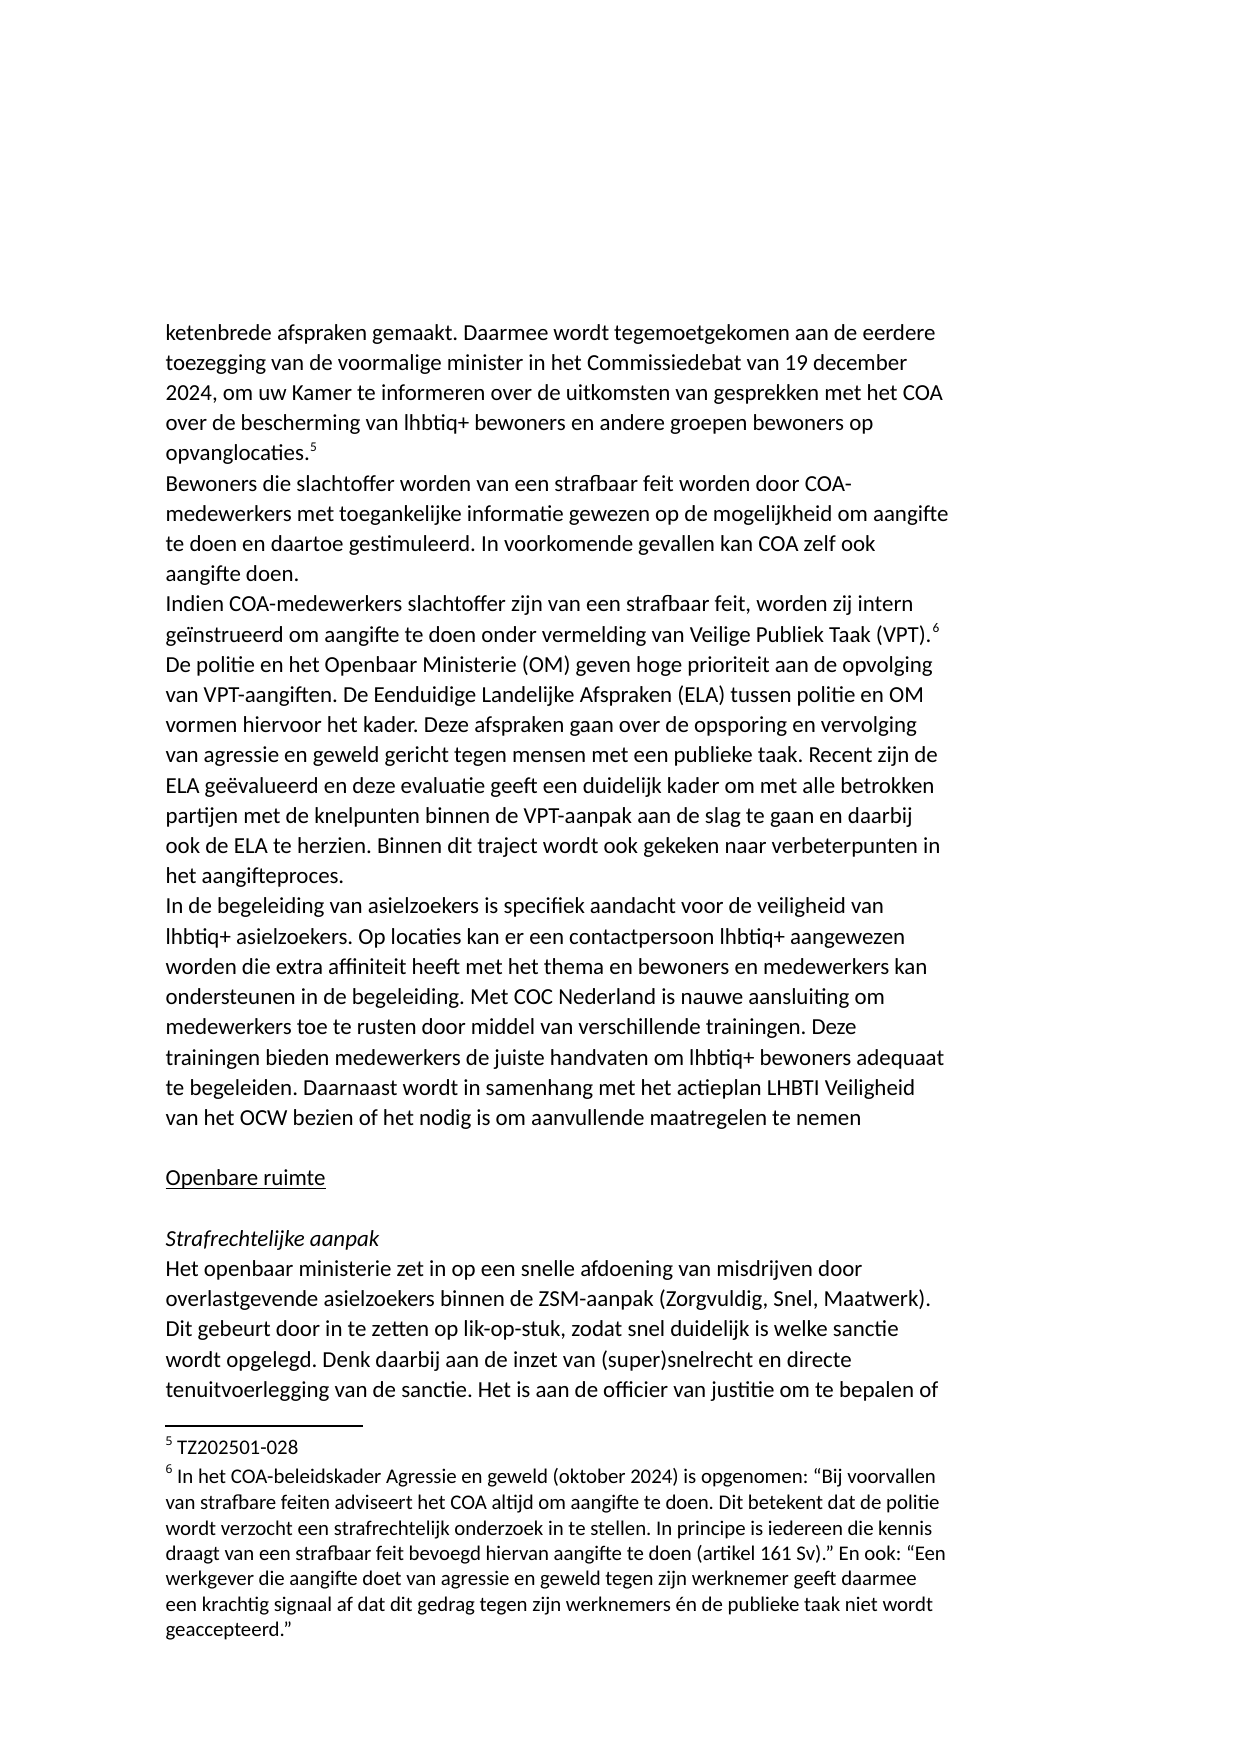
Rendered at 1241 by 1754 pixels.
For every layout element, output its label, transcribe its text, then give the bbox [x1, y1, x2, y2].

text Strafrechtelijke aanpak [165, 1224, 951, 1252]
text Indien COA-medewerkers slachtoffer zijn van een strafbaar feit, worden zij intern geïnstrueerd om aangifte te doen onder vermelding van Veilige Publiek Taak (VPT). De politie en het Openbaar Ministerie (OM) geven hoge prioriteit aan de opvolging van VPT-aangiften. De Eenduidige Landelijke Afspraken (ELA) tussen politie en OM vormen hiervoor het kader. Deze afspraken gaan over de opsporing en vervolging van agressie en geweld gericht tegen mensen met een publieke taak. Recent zijn de ELA geëvalueerd en deze evaluatie geeft een duidelijk kader om met alle betrokken partijen met de knelpunten binnen de VPT-aanpak aan de slag te gaan en daarbij ook de ELA te herzien. Binnen dit traject wordt ook gekeken naar verbeterpunten in het aangifteproces. [165, 589, 951, 889]
text In de begeleiding van asielzoekers is specifiek aandacht voor de veiligheid van lhbtiq+ asielzoekers. Op locaties kan er een contactpersoon lhbtiq+ aangewezen worden die extra affiniteit heeft met het thema en bewoners en medewerkers kan ondersteunen in de begeleiding. Met COC Nederland is nauwe aansluiting om medewerkers toe te rusten door middel van verschillende trainingen. Deze trainingen bieden medewerkers de juiste handvaten om lhbtiq+ bewoners adequaat te begeleiden. Daarnaast wordt in samenhang met het actieplan LHBTI Veiligheid van het OCW bezien of het nodig is om aanvullende maatregelen te nemen [165, 892, 951, 1131]
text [165, 318, 951, 467]
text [165, 1254, 951, 1403]
text Openbare ruimte [165, 1163, 951, 1192]
text Bewoners die slachtoffer worden van een strafbaar feit worden door COA-medewerkers met toegankelijke informatie gewezen op de mogelijkheid om aangifte te doen en daartoe gestimuleerd. In voorkomende gevallen kan COA zelf ook aangifte doen. [165, 469, 951, 587]
